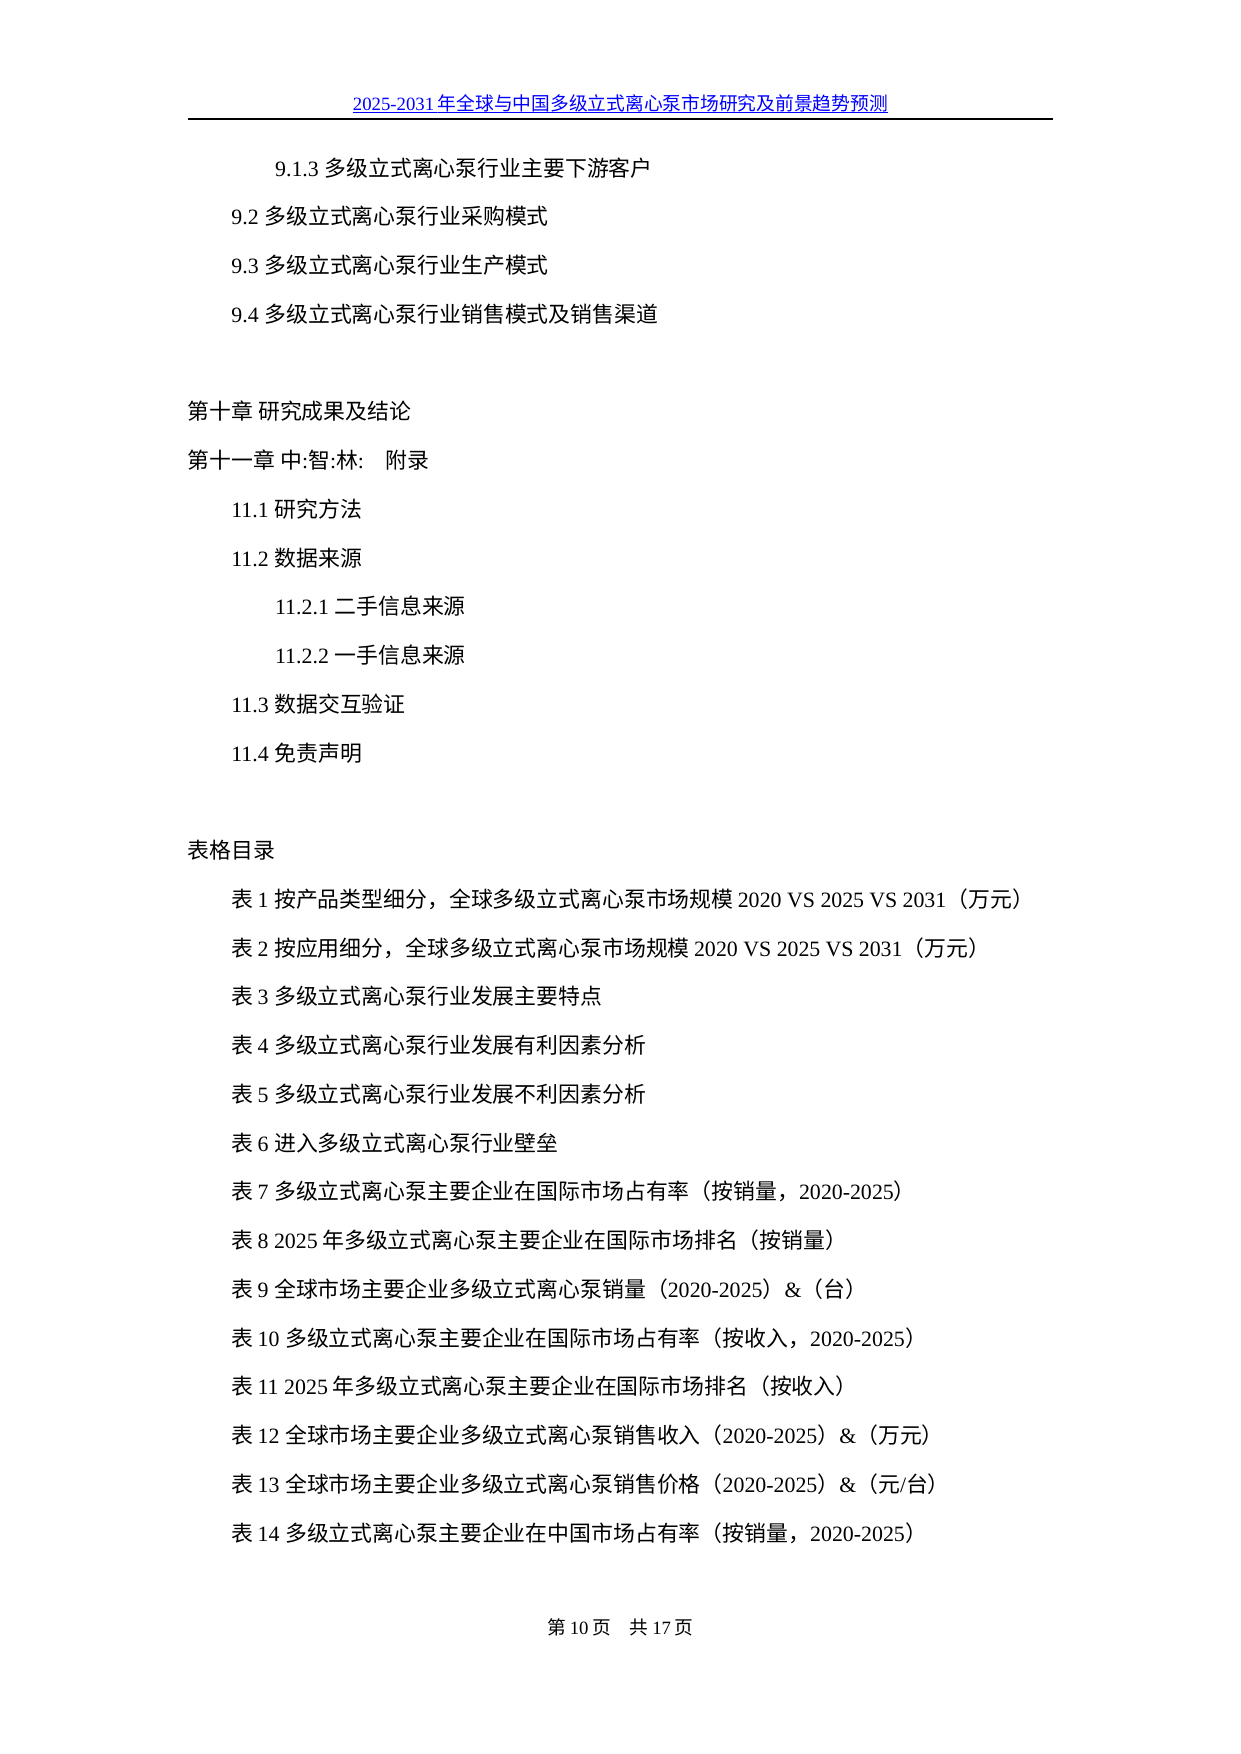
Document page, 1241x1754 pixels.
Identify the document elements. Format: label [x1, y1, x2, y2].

text [187, 150, 1053, 1548]
